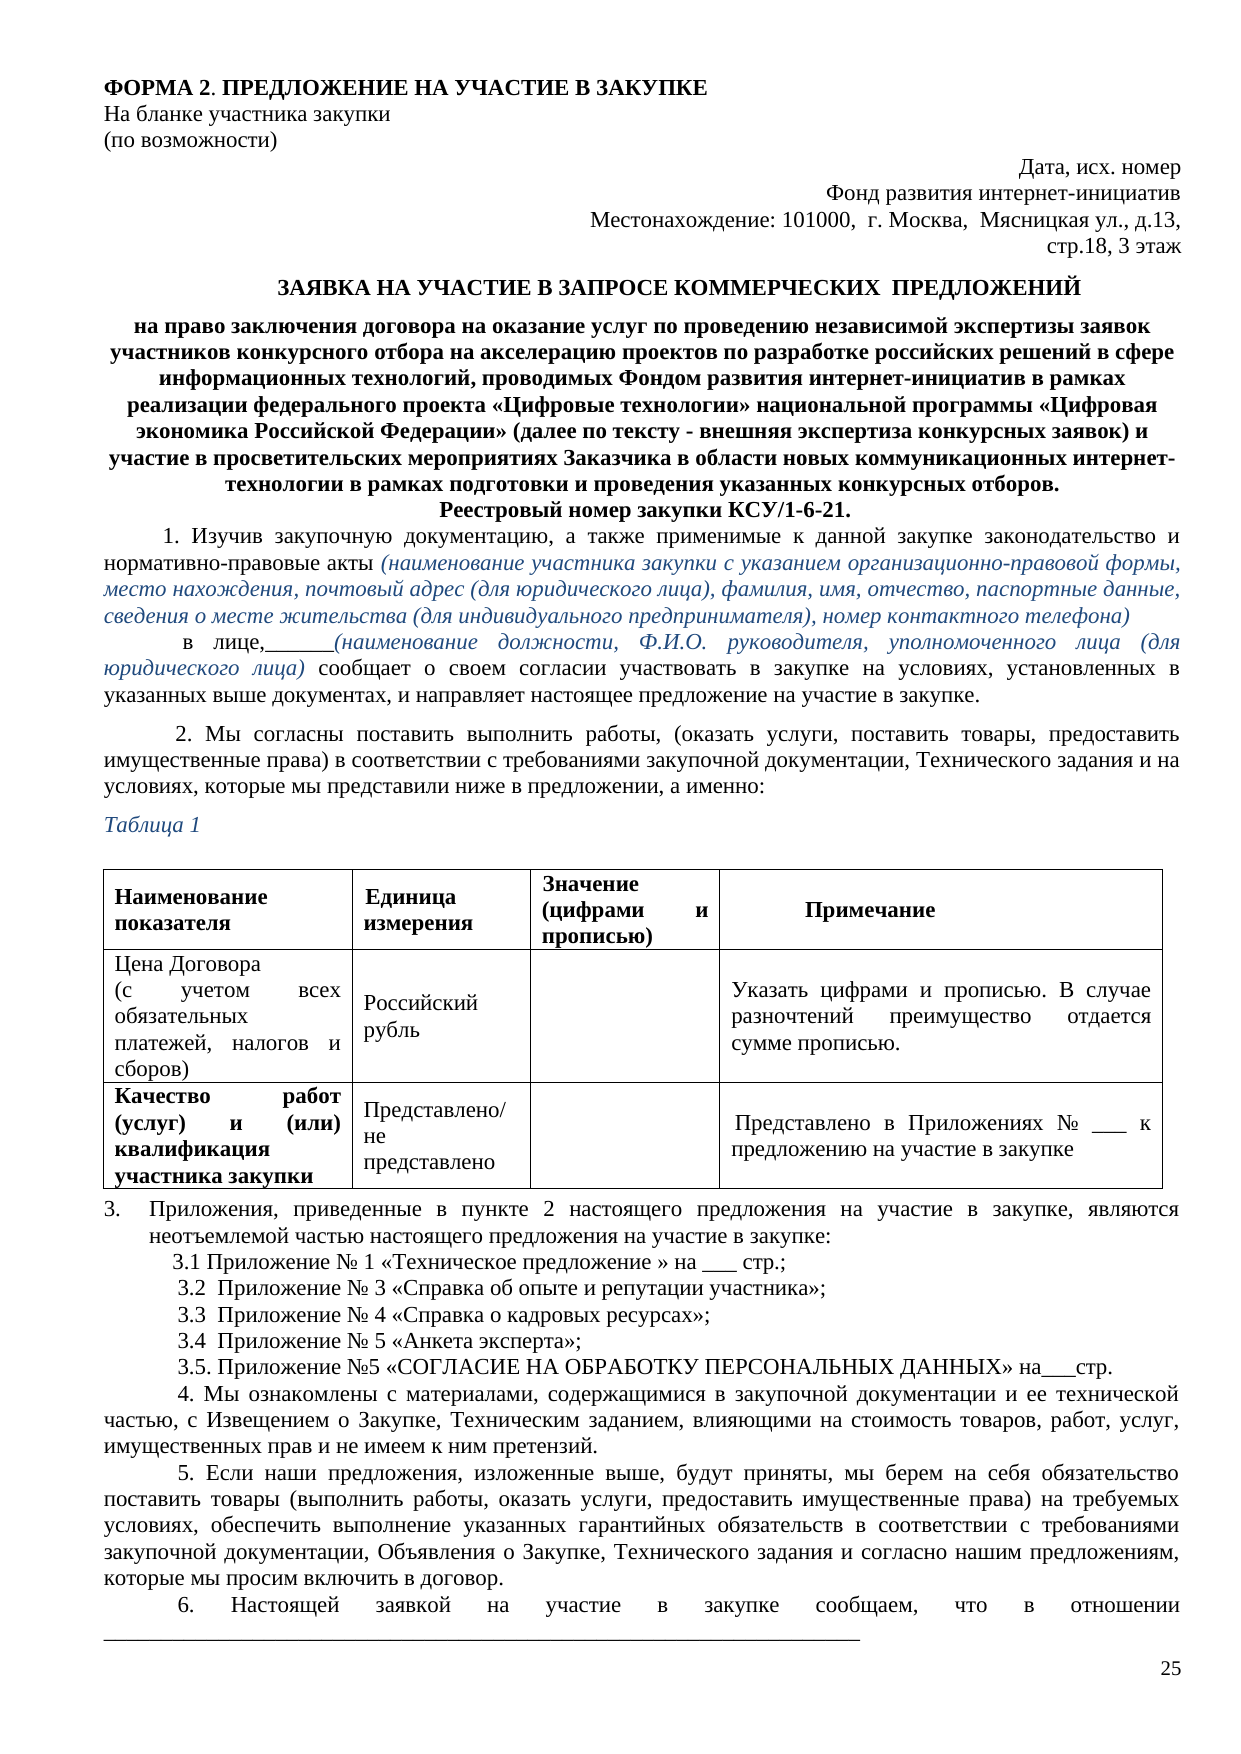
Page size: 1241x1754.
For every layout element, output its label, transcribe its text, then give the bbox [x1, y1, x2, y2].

text 3.2 Приложение № 3 «Справка об опыте и репутации участника»; [103, 1274, 1181, 1301]
table_header Примечание [720, 870, 1162, 949]
table_header Единица измерения [353, 870, 530, 949]
text Таблица 1 [103, 811, 1181, 837]
text ЗАЯВКА НА УЧАСТИЕ В ЗАПРОСЕ КОММЕРЧЕСКИХ ПРЕДЛОЖЕНИЙ [103, 274, 1181, 300]
table_header Наименование показателя [104, 870, 352, 949]
text 3.1 Приложение № 1 «Техническое предложение » на ___ стр.; [103, 1248, 1181, 1274]
text 2. Мы согласны поставить выполнить работы, (оказать услуги, поставить товары, предоставить имущественные права) в соответствии с требованиями закупочной документации, Технического задания и на условиях, которые мы представили ниже в предложении, а именно: [103, 719, 1181, 799]
text ФОРМА 2. ПРЕДЛОЖЕНИЕ НА УЧАСТИЕ В ЗАКУПКЕ [103, 74, 1181, 100]
text 5. Если наши предложения, изложенные выше, будут приняты, мы берем на себя обязательство поставить товары (выполнить работы, оказать услуги, предоставить имущественные права) на требуемых условиях, обеспечить выполнение указанных гарантийных обязательств в соответствии с требованиями закупочной документации, Объявления о Закупке, Технического задания и согласно нашим предложениям, которые мы просим включить в договор. [103, 1459, 1181, 1591]
table_cell Российский рубль [353, 950, 530, 1082]
text 4. Мы ознакомлены с материалами, содержащимися в закупочной документации и ее технической частью, с Извещением о Закупке, Техническим заданием, влияющими на стоимость товаров, работ, услуг, имущественных прав и не имеем к ним претензий. [103, 1380, 1181, 1459]
list Приложения, приведенные в пункте 2 настоящего предложения на участие в закупке, являются неотъемлемой частью настоящего предложения на участие в закупке: [103, 864, 1181, 1248]
table_cell Указать цифрами и прописью. В случае разночтений преимущество отдается сумме прописью. [720, 950, 1162, 1082]
text (по возможности) [103, 127, 1181, 153]
table_cell [531, 1083, 719, 1188]
table_cell Представлено/ не представлено [353, 1083, 530, 1188]
text 3.5. Приложение №5 «СОГЛАСИЕ НА ОБРАБОТКУ ПЕРСОНАЛЬНЫХ ДАННЫХ» на___стр. [103, 1353, 1181, 1380]
text в лице,______(наименование должности, Ф.И.О. руководителя, уполномоченного лица (для юридического лица) сообщает о своем согласии участвовать в закупке на условиях, установленных в указанных выше документах, и направляет настоящее предложение на участие в закупке. [103, 628, 1181, 707]
text 3.4 Приложение № 5 «Анкета эксперта»; [103, 1327, 1181, 1353]
text 6. Настоящей заявкой на участие в закупке сообщаем, что в отношении __________________________________________________________________ [103, 1591, 1181, 1643]
text На бланке участника закупки [103, 100, 1181, 127]
text Реестровый номер закупки КСУ/1-6-21. [103, 496, 1181, 523]
table_header Значение (цифрами и прописью) [531, 870, 719, 949]
table_cell Представлено в Приложениях № ___ к предложению на участие в закупке [720, 1083, 1162, 1188]
table_cell [531, 950, 719, 1082]
text на право заключения договора на оказание услуг по проведению независимой экспертизы заявок участников конкурсного отбора на акселерацию проектов по разработке российских решений в сфере информационных технологий, проводимых Фондом развития интернет-инициатив в рамках реализации федерального проекта «Цифровые технологии» национальной программы «Цифровая экономика Российской Федерации» (далее по тексту - внешняя экспертиза конкурсных заявок) и участие в просветительских мероприятиях Заказчика в области новых коммуникационных интернет-технологии в рамках подготовки и проведения указанных конкурсных отборов. [103, 312, 1181, 496]
text Фонд развития интернет-инициатив [576, 179, 1181, 206]
text 1. Изучив закупочную документацию, а также применимые к данной закупке законодательство и нормативно-правовые акты (наименование участника закупки с указанием организационно-правовой формы, место нахождения, почтовый адрес (для юридического лица), фамилия, имя, отчество, паспортные данные, сведения о месте жительства (для индивидуального предпринимателя), номер контактного телефона) [103, 523, 1181, 628]
text 3.3 Приложение № 4 «Справка о кадровых ресурсах»; [103, 1301, 1181, 1327]
text Местонахождение: 101000, г. Москва, Мясницкая ул., д.13, стр.18, 3 этаж [576, 206, 1181, 258]
text Дата, исх. номер [103, 153, 1181, 179]
table_cell Качество работ (услуг) и (или) квалификация участника закупки [104, 1083, 352, 1188]
table_cell Цена Договора (с учетом всех обязательных платежей, налогов и сборов) [104, 950, 352, 1082]
